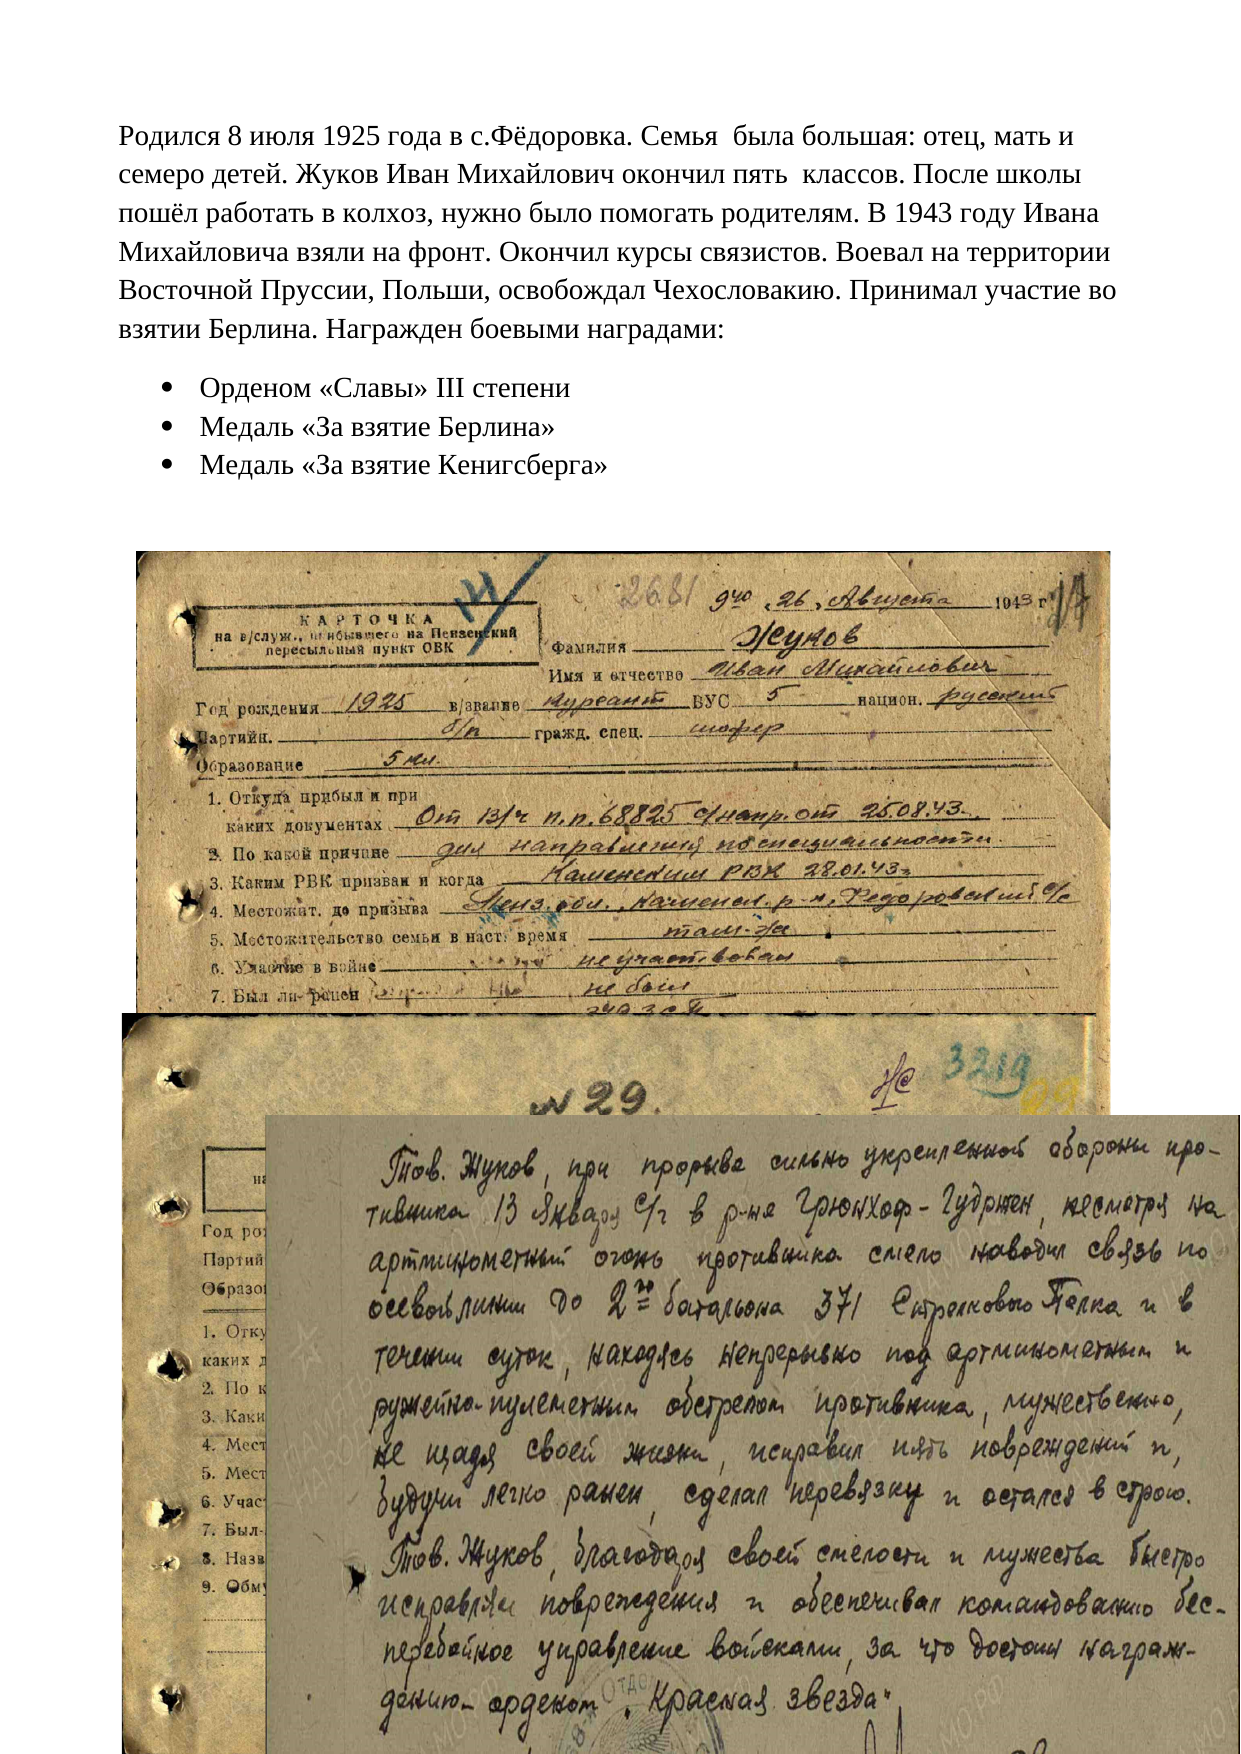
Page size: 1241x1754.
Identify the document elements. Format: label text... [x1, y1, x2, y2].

picture [121, 551, 1240, 1754]
list Медаль «За взятие Берлина» [162, 409, 1122, 442]
text Родился 8 июля 1925 года в с.Фёдоровка. Семья была большая: отец, мать и семеро детей. Жуков Иван Михайлович окончил пять классов. После школы пошёл работать в колхоз, нужно было помогать родителям. В 1943 году Ивана Михайловича взяли на фронт. Окончил курсы связистов. Воевал на территории Восточной Пруссии, Польши, освобождал Чехословакию. Принимал участие во взятии Берлина. Награжден боевыми наградами: [118, 118, 1122, 344]
list Орденом «Славы» III степени [162, 370, 1122, 404]
list Медаль «За взятие Кенигсберга» [162, 447, 1122, 481]
